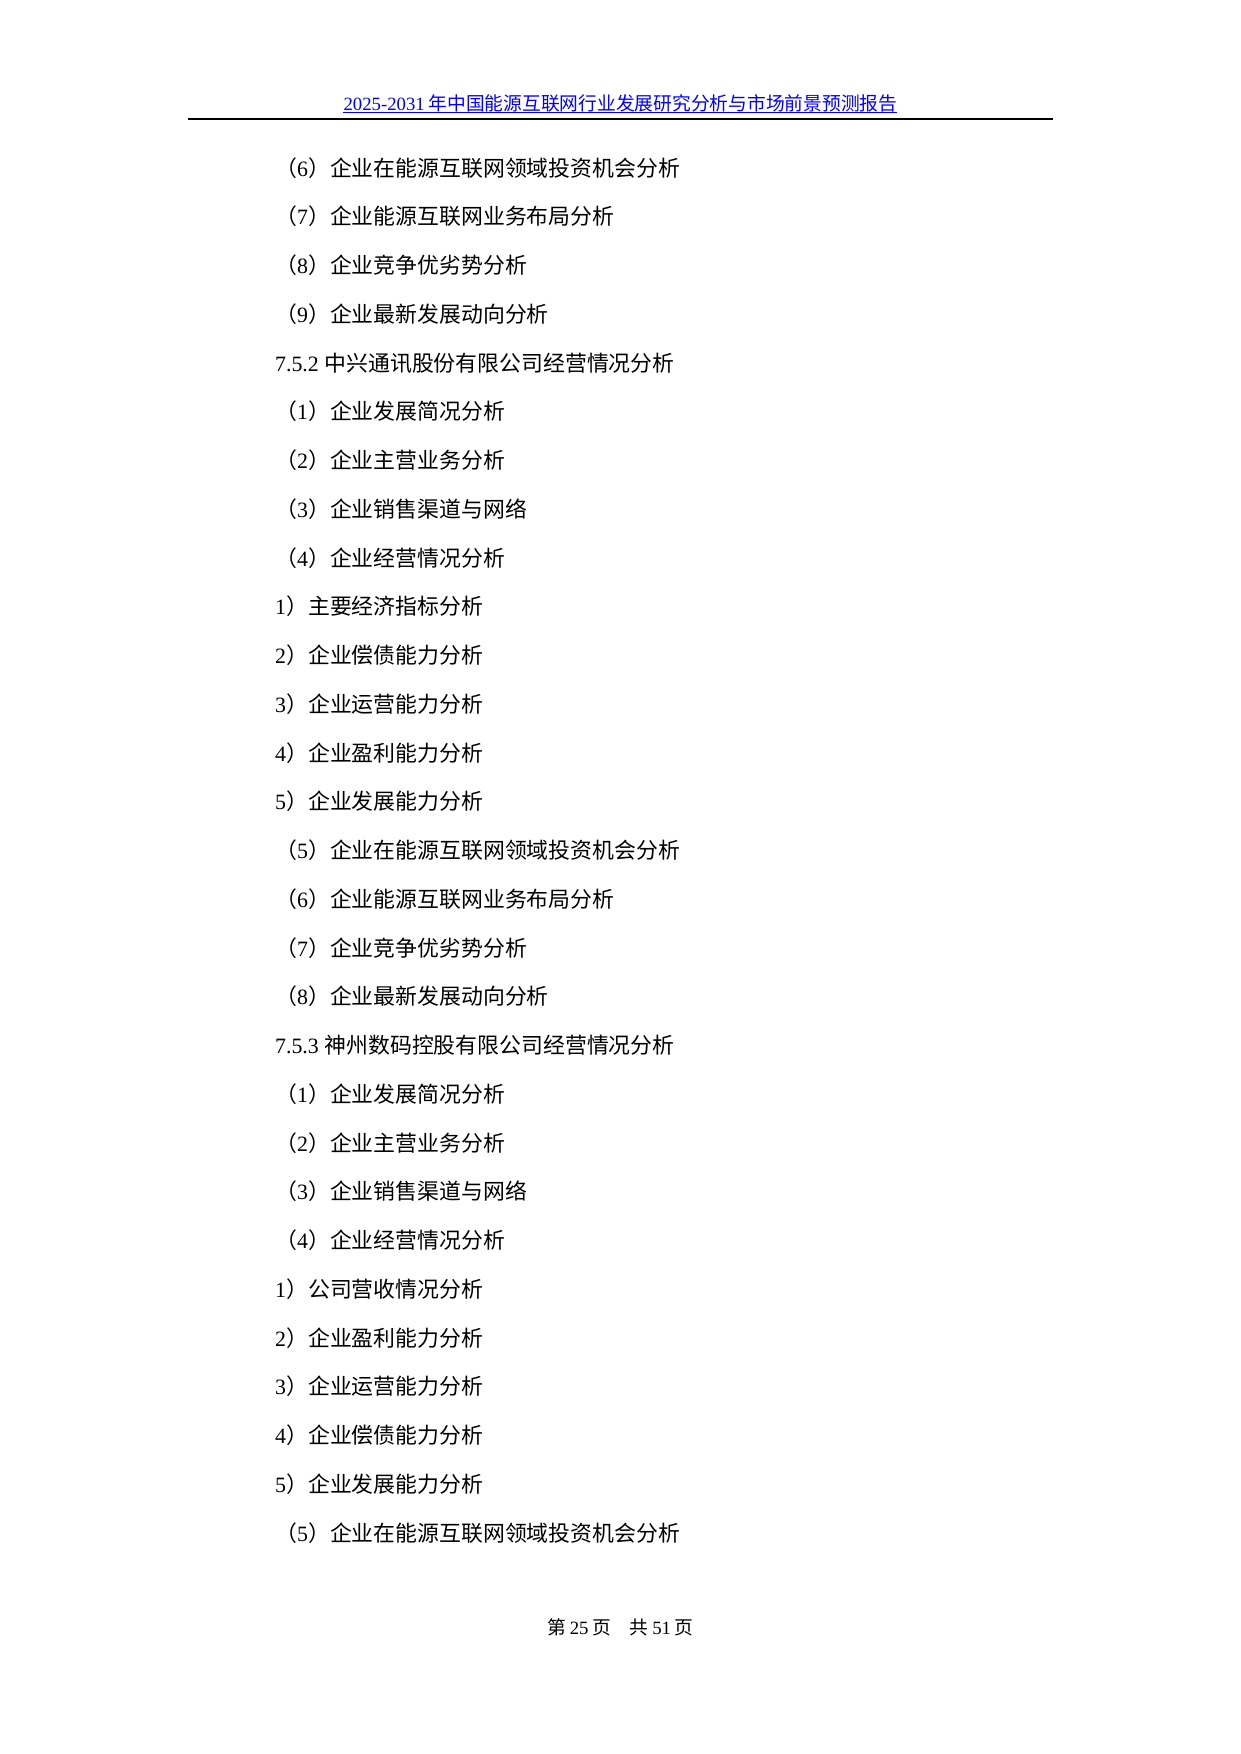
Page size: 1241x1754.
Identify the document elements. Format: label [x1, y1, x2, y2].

text [187, 150, 1053, 1548]
